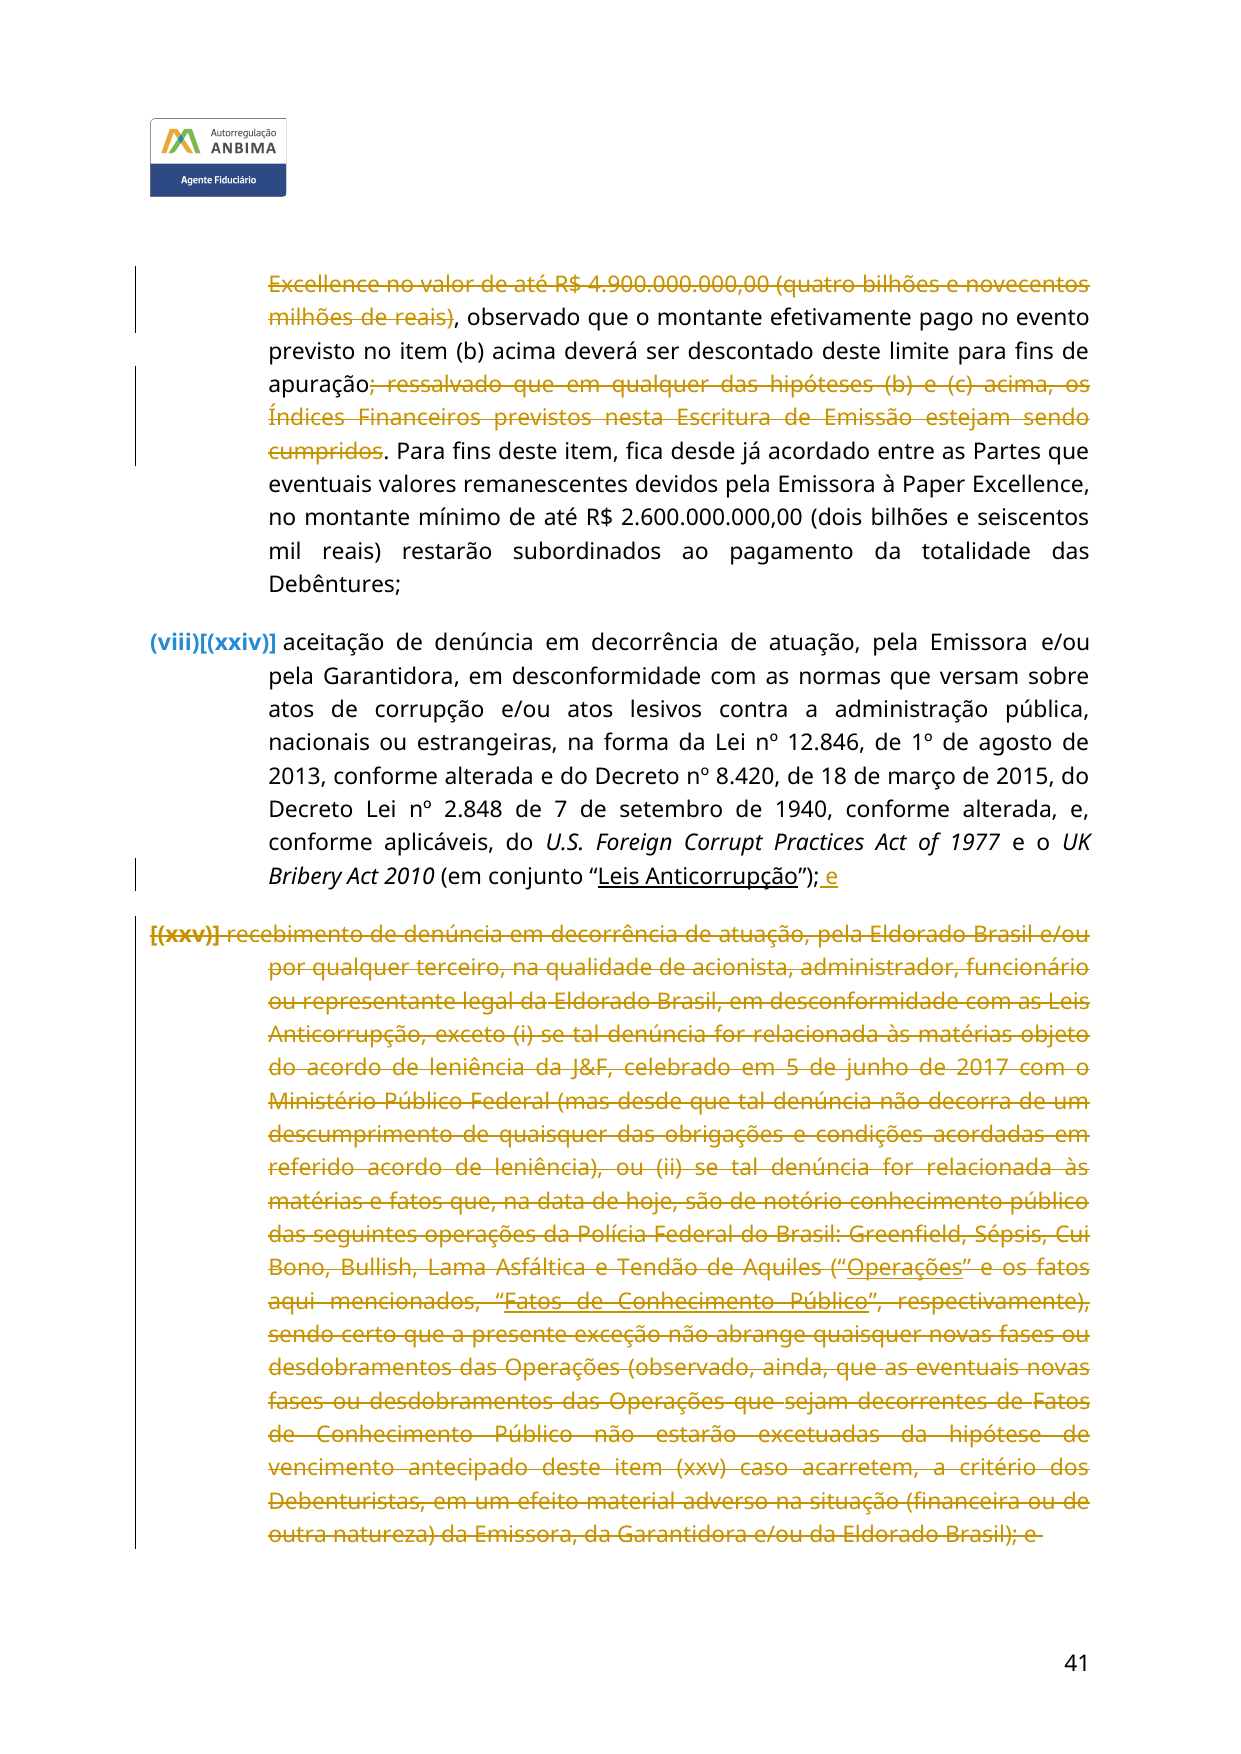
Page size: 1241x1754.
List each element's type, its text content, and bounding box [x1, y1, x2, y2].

list aceitação de denúncia em decorrência de atuação, pela Emissora e/ou pela Garantidora, em desconformidade com as normas que versam sobre atos de corrupção e/ou atos lesivos contra a administração pública, nacionais ou estrangeiras, na forma da Lei nº 12.846, de 1º de agosto de 2013, conforme alterada e do Decreto nº 8.420, de 18 de março de 2015, do Decreto Lei nº 2.848 de 7 de setembro de 1940, conforme alterada, e, conforme aplicáveis, do U.S. Foreign Corrupt Practices Act of 1977 e o UK Bribery Act 2010 (em conjunto “Leis Anticorrupção”); [150, 624, 1090, 891]
picture [150, 118, 287, 197]
